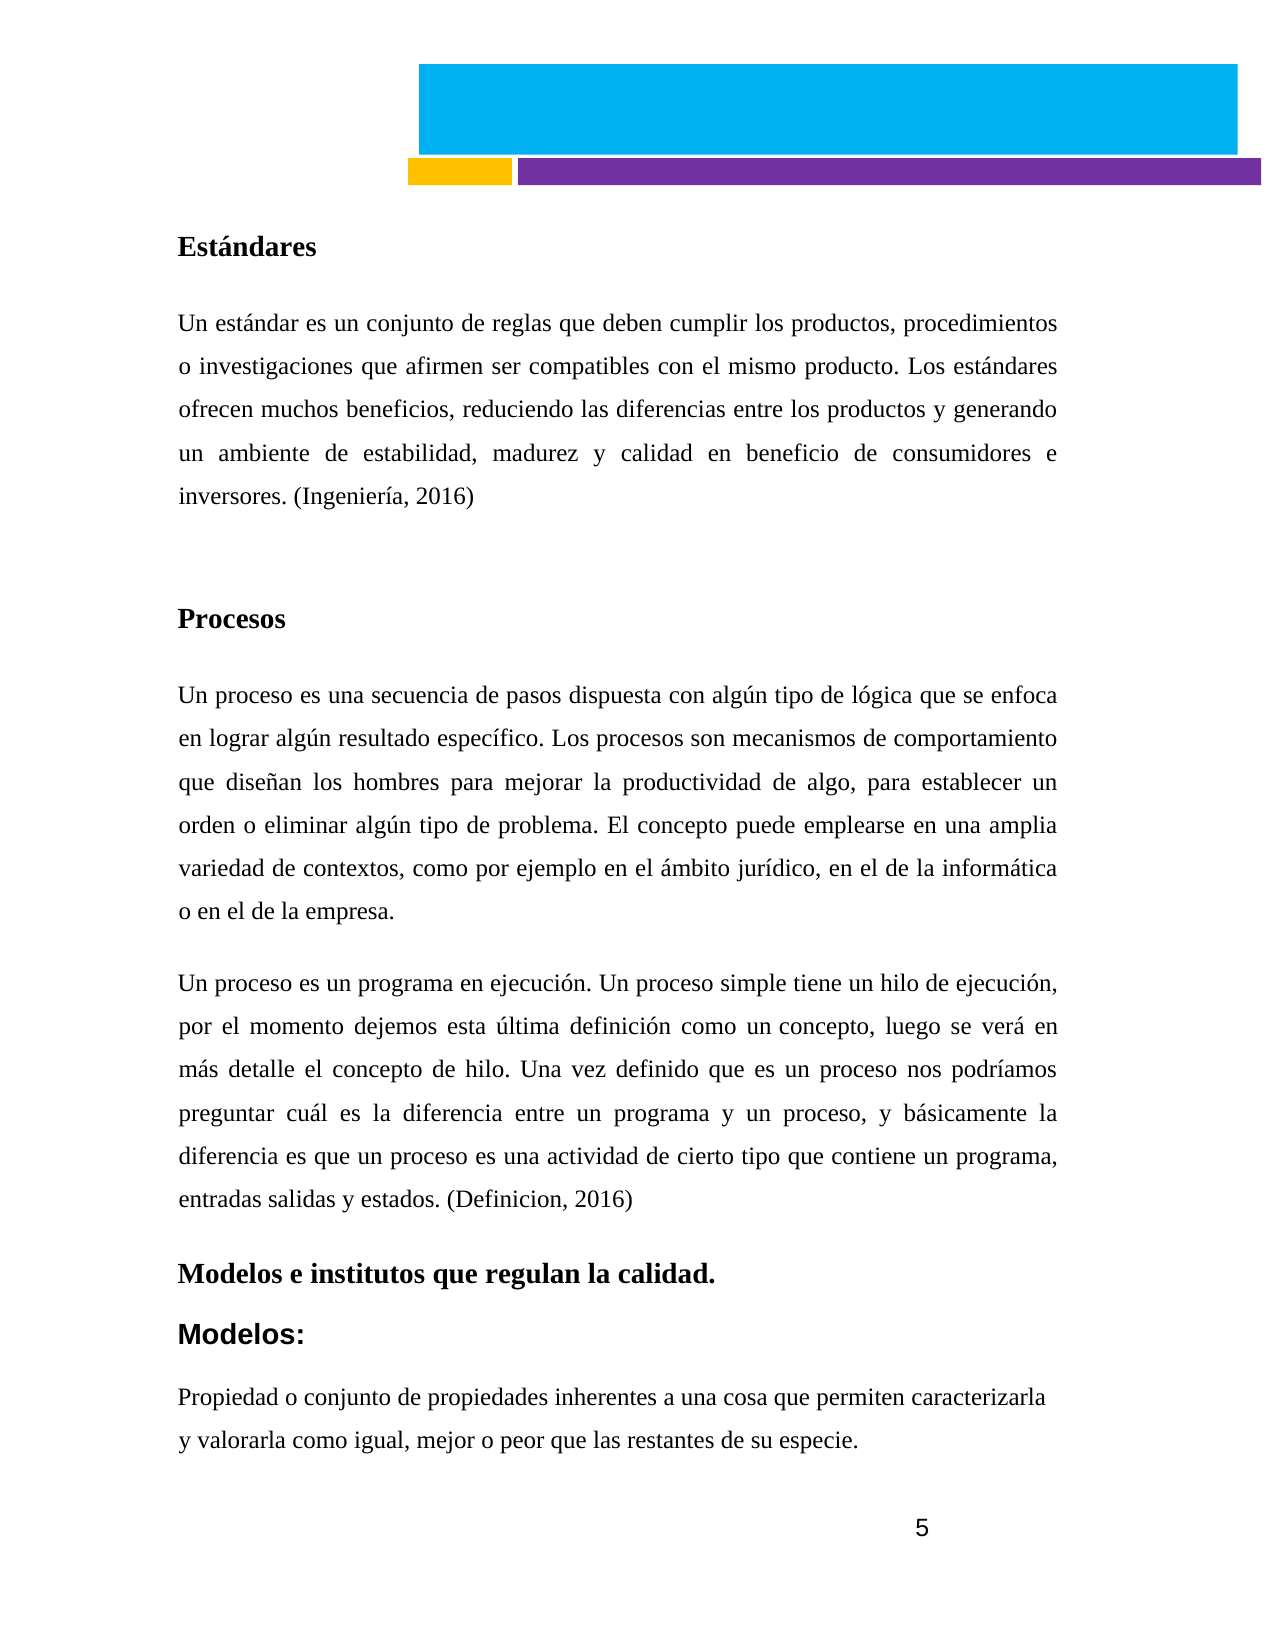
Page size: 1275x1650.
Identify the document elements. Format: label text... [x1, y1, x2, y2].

text Modelos: [177, 1317, 1058, 1350]
text Estándares [177, 229, 1058, 262]
text Modelos e institutos que regulan la calidad. [177, 1256, 1058, 1290]
text Un proceso es una secuencia de pasos dispuesta con algún tipo de lógica que se enfoca en lograr algún resultado específico. Los procesos son mecanismos de comportamiento que diseñan los hombres para mejorar la productividad de algo, para establecer un orden o eliminar algún tipo de problema. El concepto puede emplearse en una amplia variedad de contextos, como por ejemplo en el ámbito jurídico, en el de la informática o en el de la empresa. [177, 680, 1058, 925]
text Propiedad o conjunto de propiedades inherentes a una cosa que permiten caracterizarla y valorarla como igual, mejor o peor que las restantes de su especie. [177, 1382, 1058, 1454]
text Un proceso es un programa en ejecución. Un proceso simple tiene un hilo de ejecución, por el momento dejemos esta última definición como un concepto, luego se verá en más detalle el concepto de hilo. Una vez definido que es un proceso nos podríamos preguntar cuál es la diferencia entre un programa y un proceso, y básicamente la diferencia es que un proceso es una actividad de cierto tipo que contiene un programa, entradas salidas y estados. (Definicion, 2016) [177, 968, 1058, 1213]
text Procesos [177, 601, 1058, 634]
text Un estándar es un conjunto de reglas que deben cumplir los productos, procedimientos o investigaciones que afirmen ser compatibles con el mismo producto. Los estándares ofrecen muchos beneficios, reduciendo las diferencias entre los productos y generando un ambiente de estabilidad, madurez y calidad en beneficio de consumidores e inversores. (Ingeniería, 2016) [177, 308, 1058, 509]
